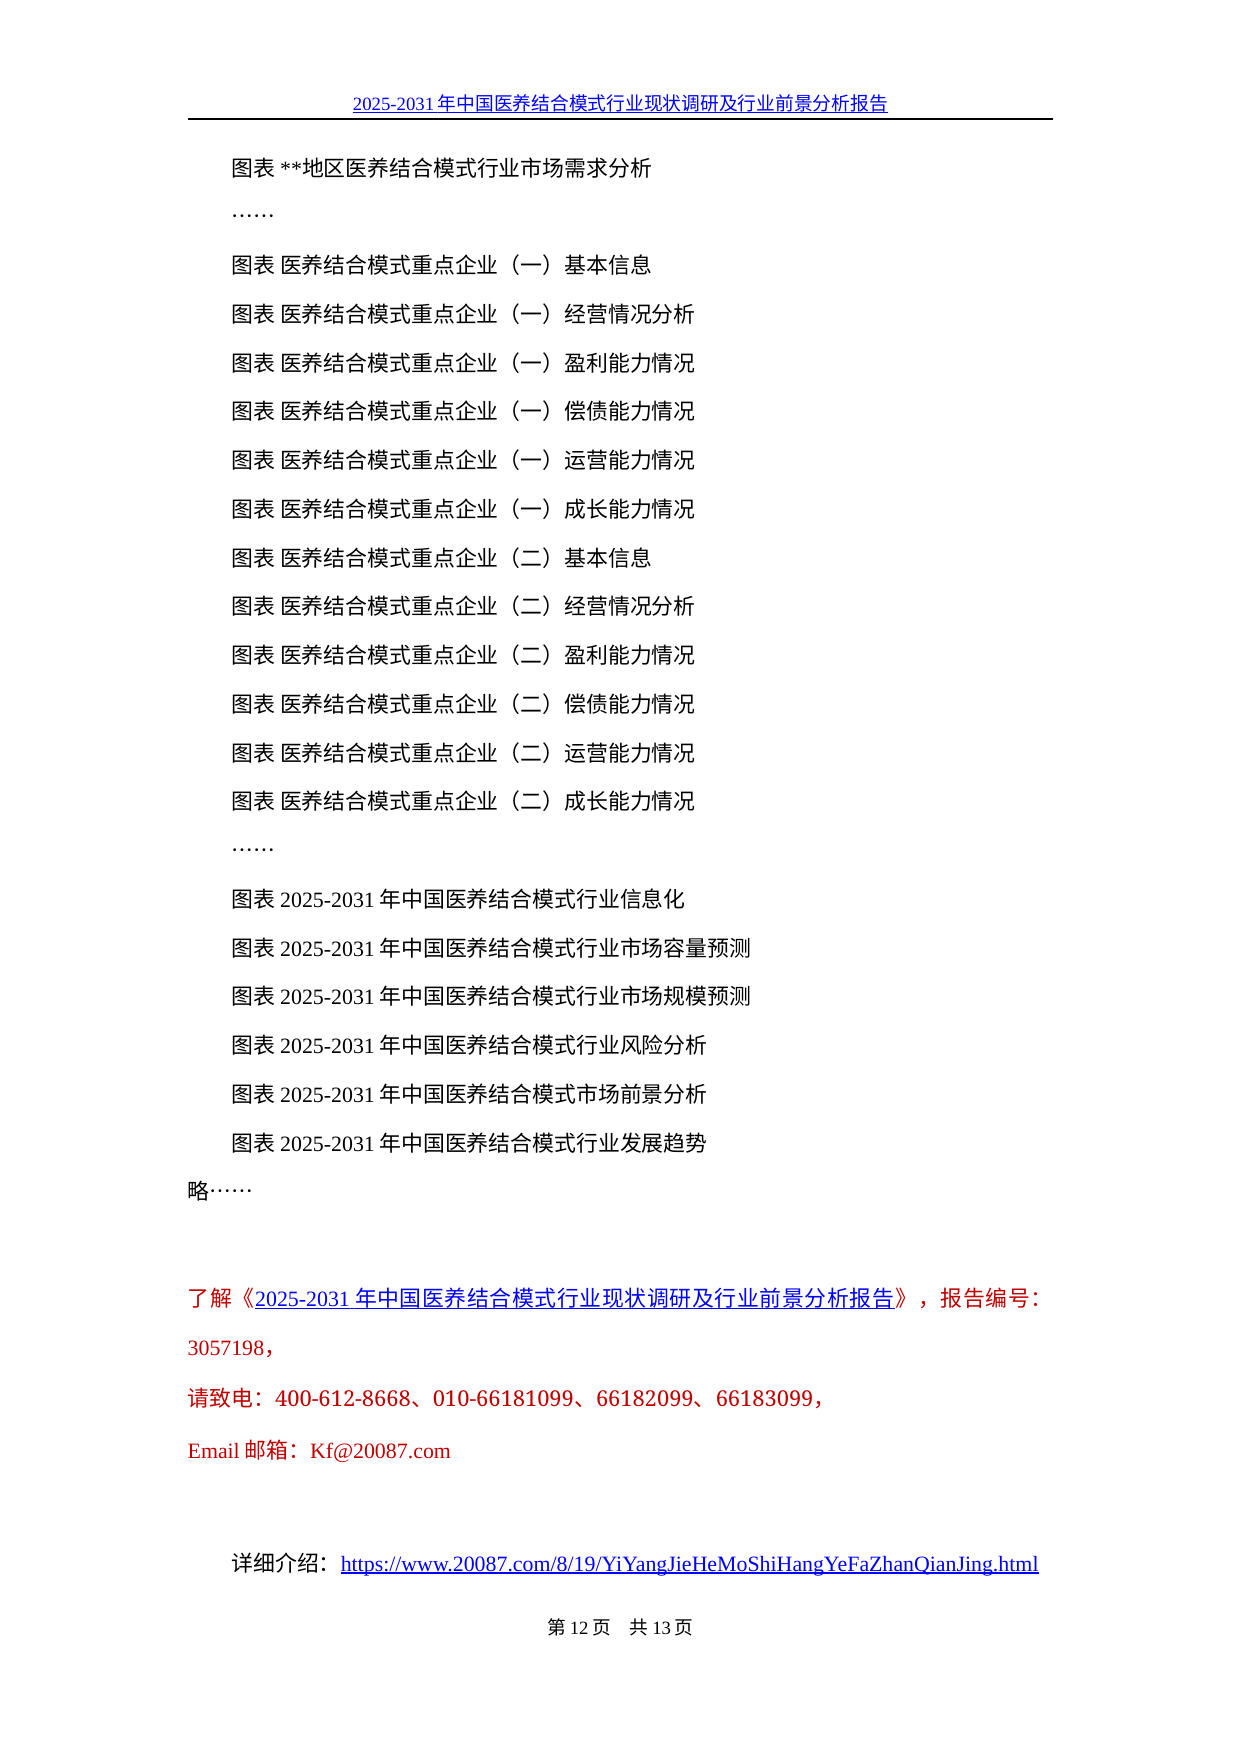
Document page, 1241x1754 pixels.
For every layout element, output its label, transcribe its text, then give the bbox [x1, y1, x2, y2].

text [187, 150, 1053, 1206]
text Email邮箱：Kf@20087.com [187, 1432, 1053, 1465]
text 请致电：400-612-8668、010-66181099、66182099、66183099， [187, 1381, 1053, 1413]
text 详细介绍：https://www.20087.com/8/19/YiYangJieHeMoShiHangYeFaZhanQianJing.html [187, 1545, 1053, 1578]
text 了解《2025-2031年中国医养结合模式行业现状调研及行业前景分析报告》，报告编号：3057198， [187, 1280, 1053, 1362]
